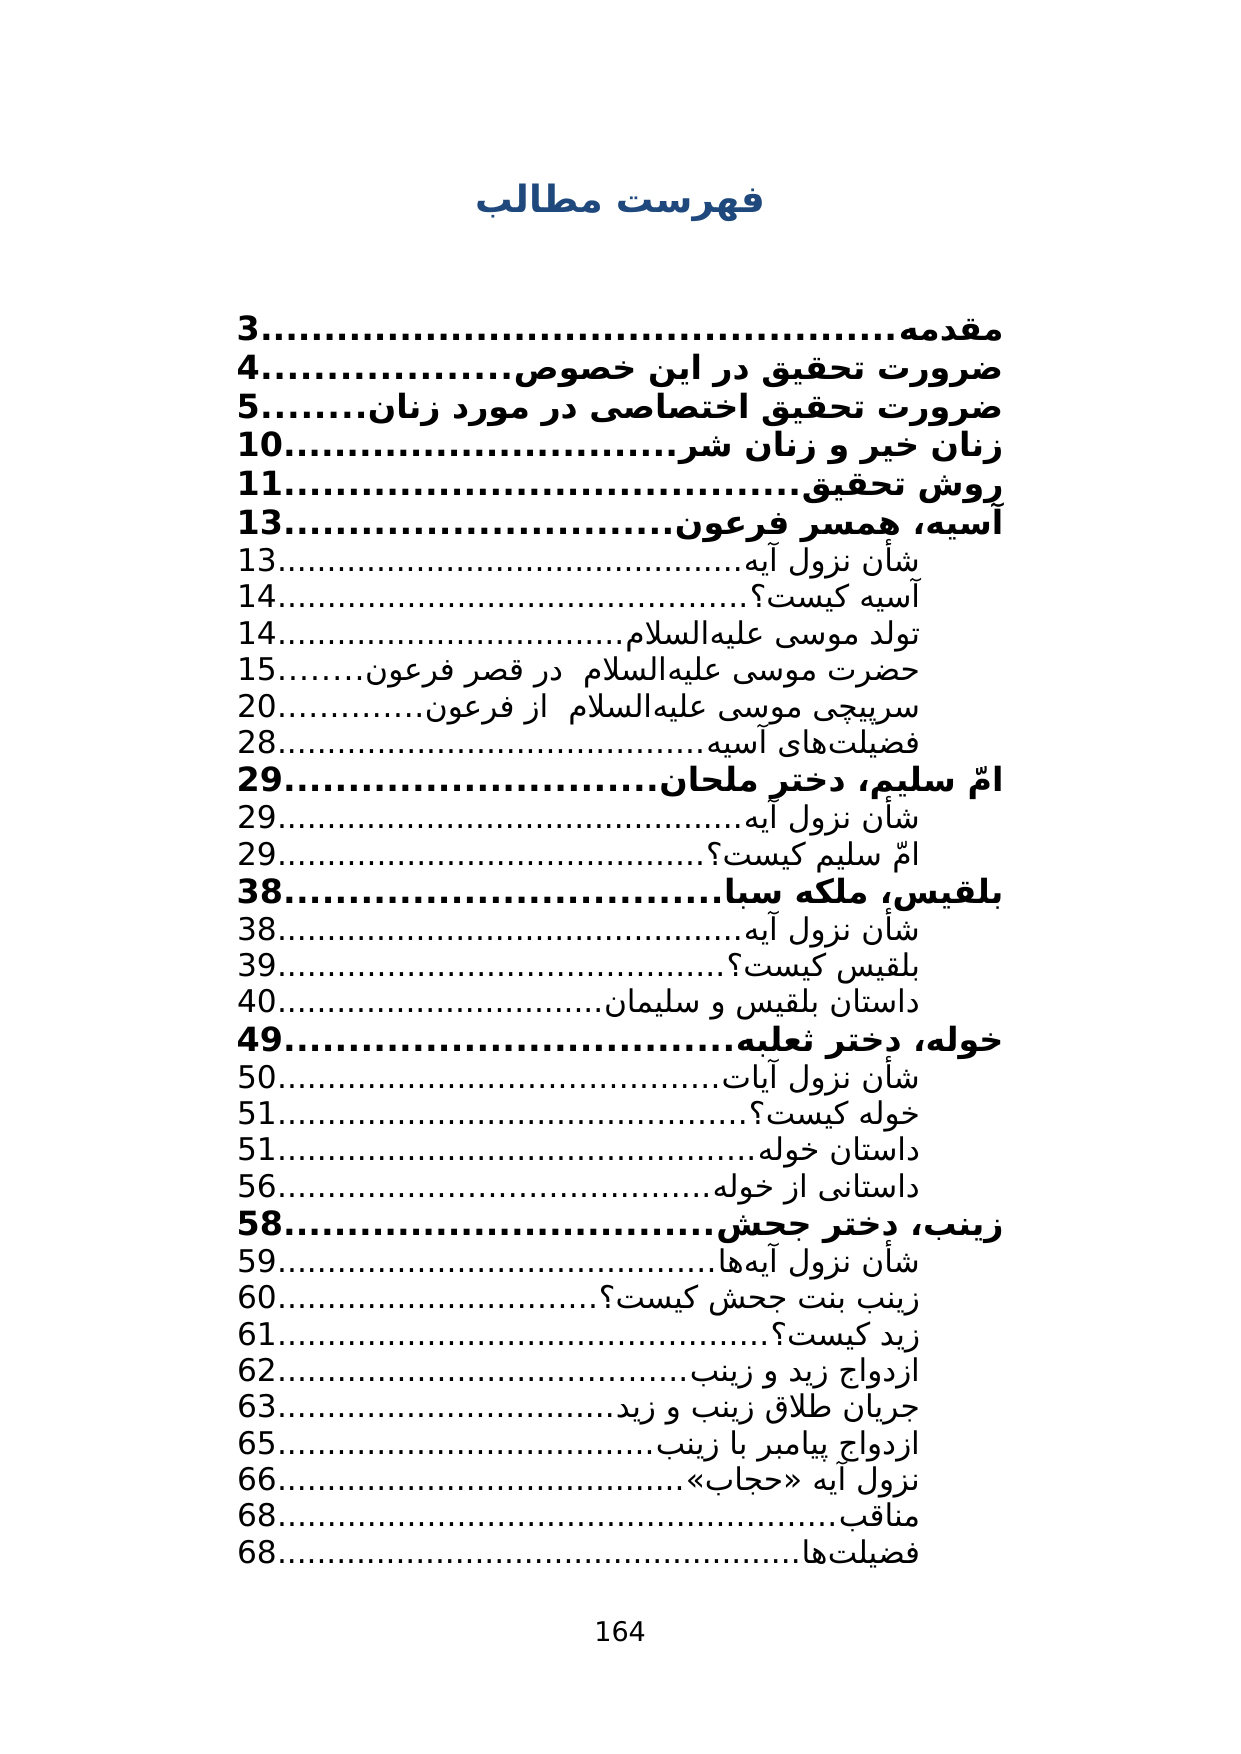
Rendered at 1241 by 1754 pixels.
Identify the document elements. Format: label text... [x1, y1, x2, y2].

subtitle فهرست مطالب [236, 177, 1004, 221]
